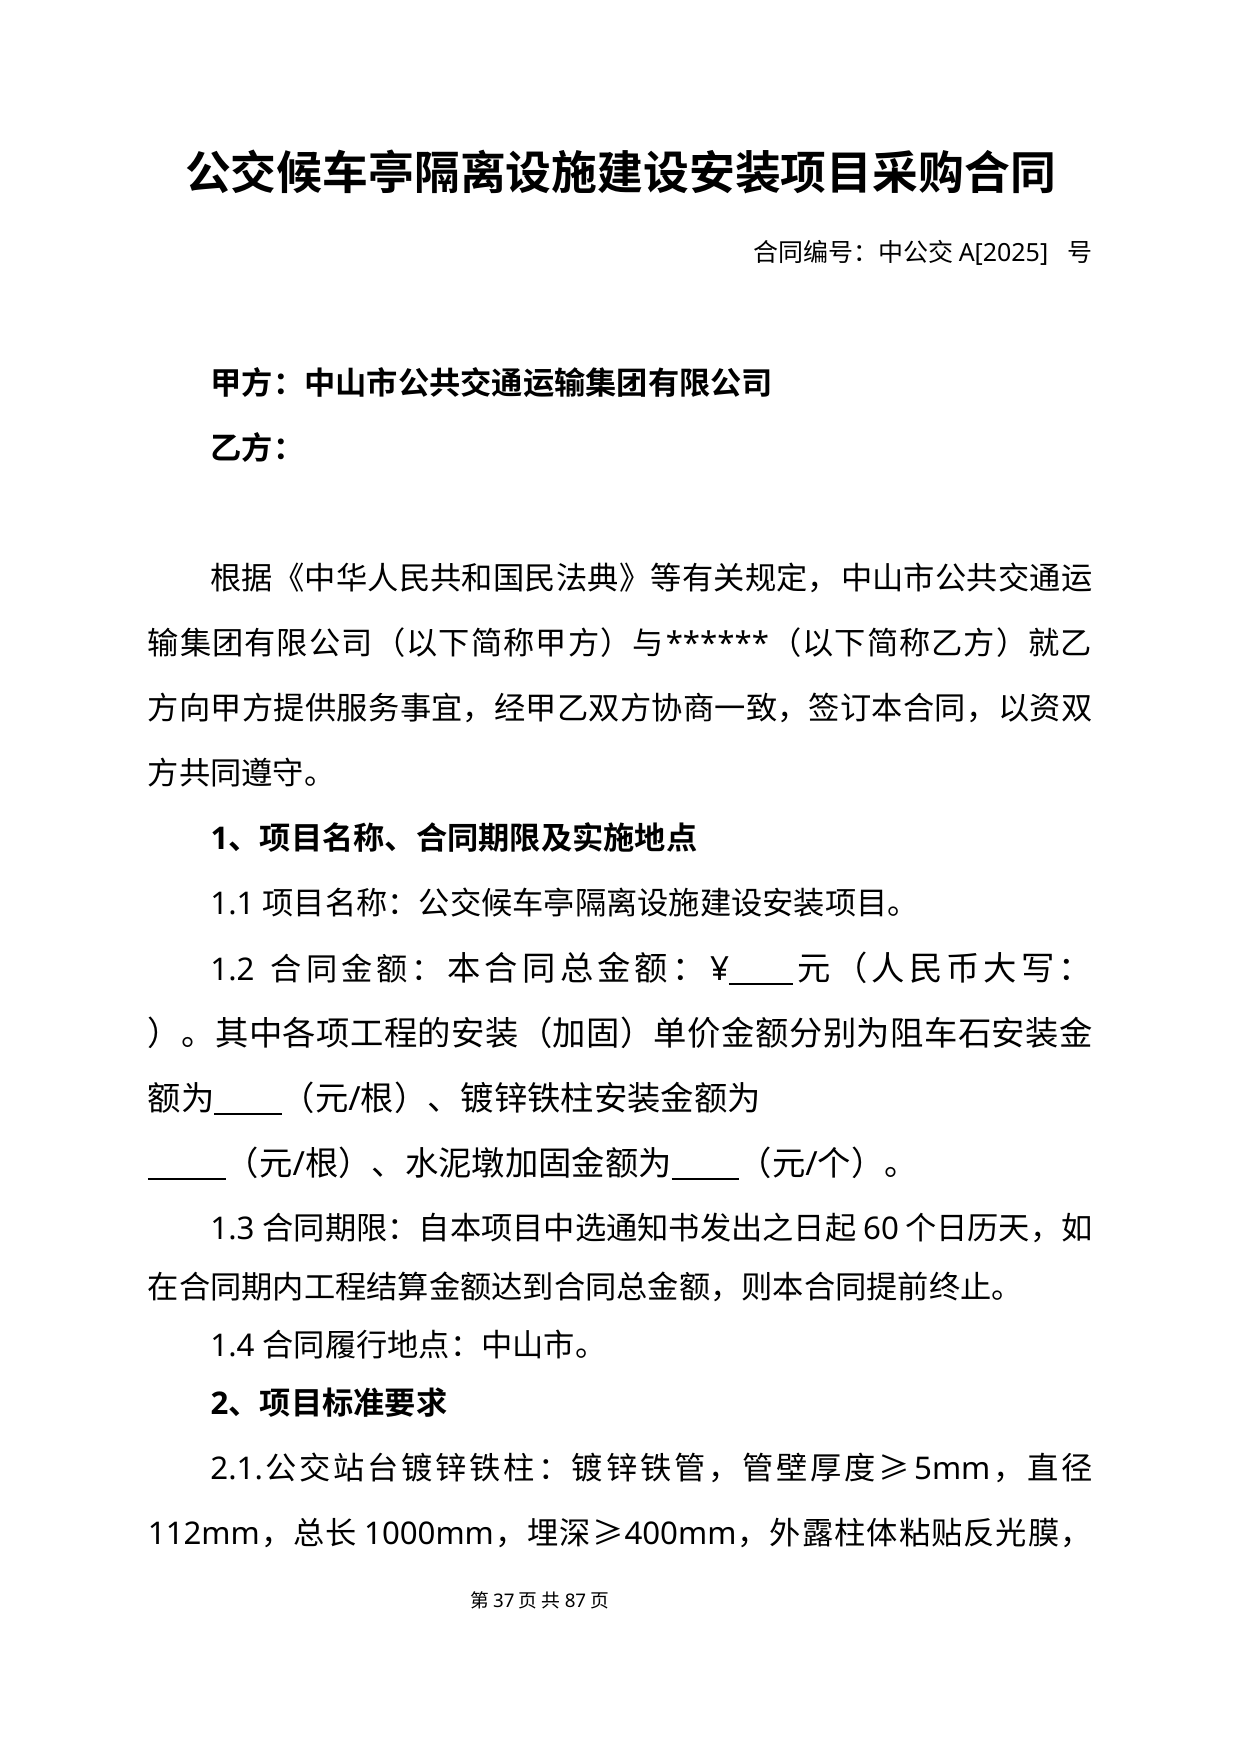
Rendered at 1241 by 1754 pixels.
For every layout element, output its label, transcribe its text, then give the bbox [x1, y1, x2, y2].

text 1.2 合同金额：本合同总金额：¥ 元（人民币大写： ）。其中各项工程的安装（加固）单价金额分别为阻车石安装金额为 （元/根）、镀锌铁柱安装金额为 [148, 933, 1093, 1128]
text 2、项目标准要求 [148, 1368, 1093, 1433]
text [148, 1433, 1093, 1563]
text 乙方： [148, 413, 1093, 478]
text 甲方：中山市公共交通运输集团有限公司 [148, 348, 1093, 413]
text 1.4 合同履行地点：中山市。 [148, 1310, 1093, 1368]
text （元/根）、水泥墩加固金额为 （元/个）。 [148, 1128, 1093, 1193]
text 1.1 项目名称：公交候车亭隔离设施建设安装项目。 [148, 868, 1093, 933]
text 1.3 合同期限：自本项目中选通知书发出之日起60个日历天，如在合同期内工程结算金额达到合同总金额，则本合同提前终止。 [148, 1193, 1093, 1310]
text 合同编号：中公交A[2025] 号 [148, 218, 1093, 283]
text 1、项目名称、合同期限及实施地点 [148, 803, 1093, 868]
text 公交候车亭隔离设施建设安装项目采购合同 [148, 121, 1093, 218]
text 根据《中华人民共和国民法典》等有关规定，中山市公共交通运输集团有限公司（以下简称甲方）与******（以下简称乙方）就乙方向甲方提供服务事宜，经甲乙双方协商一致，签订本合同，以资双方共同遵守。 [148, 543, 1093, 803]
